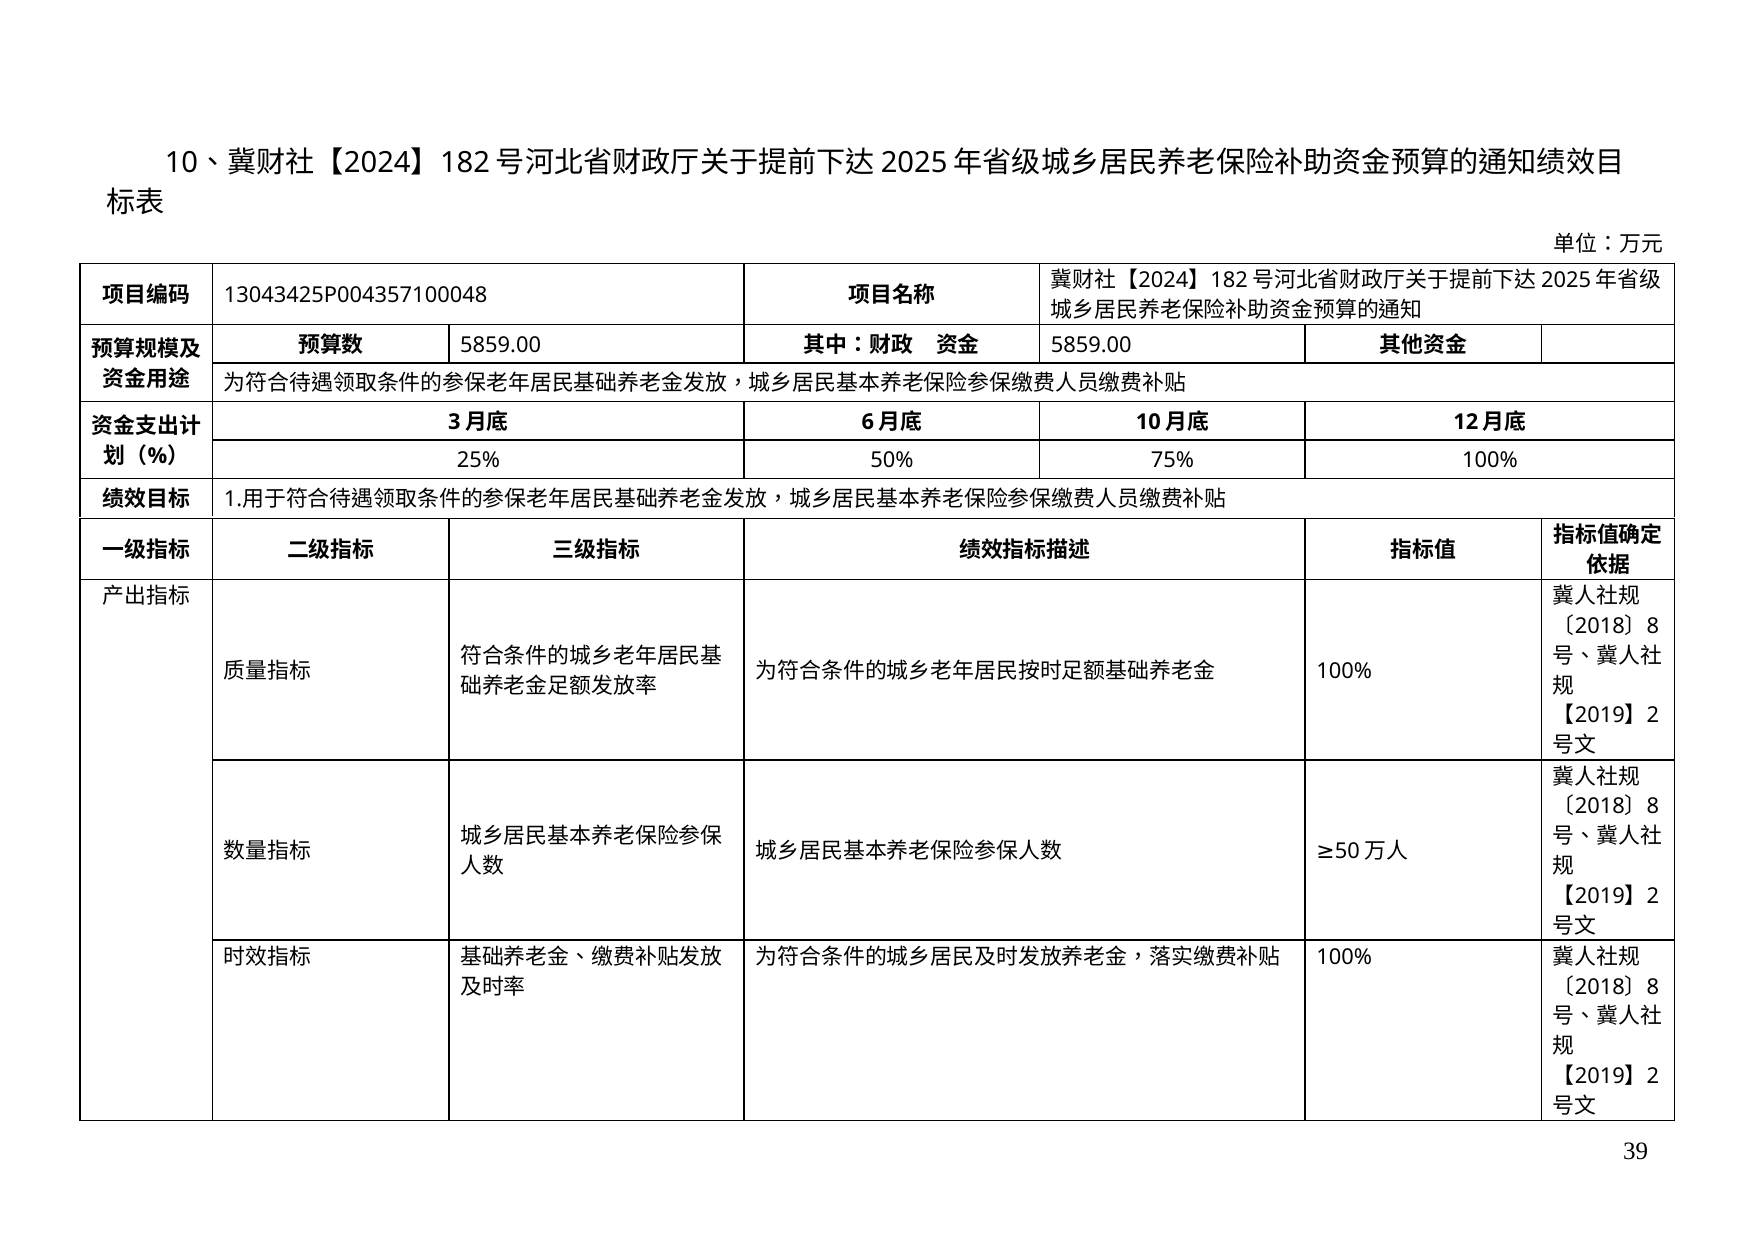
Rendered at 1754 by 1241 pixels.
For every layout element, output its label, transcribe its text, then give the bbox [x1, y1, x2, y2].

table_cell 5859.00 [450, 325, 743, 362]
table_cell 其他资金 [1306, 325, 1541, 362]
table_cell 时效指标 [213, 941, 448, 1120]
table_cell 其中：财政 资金 [745, 325, 1039, 362]
table_cell 100% [1306, 441, 1674, 477]
table_cell 3月底 [213, 402, 743, 439]
table_cell 1.用于符合待遇领取条件的参保老年居民基础养老金发放，城乡居民基本养老保险参保缴费人员缴费补贴 [213, 479, 1674, 516]
table_cell 冀人社规〔2018〕8号、冀人社规【2019】2号文 [1542, 580, 1674, 759]
table_cell 为符合待遇领取条件的参保老年居民基础养老金发放，城乡居民基本养老保险参保缴费人员缴费补贴 [213, 364, 1674, 401]
table_cell 100% [1306, 941, 1541, 1120]
table_header 三级指标 [450, 519, 743, 579]
table_cell 产出指标 [81, 580, 212, 1120]
table_header 绩效指标描述 [745, 519, 1304, 579]
table_header 指标值 [1306, 519, 1541, 579]
table_cell 13043425P004357100048 [213, 264, 743, 324]
table_header 二级指标 [213, 519, 448, 579]
table_cell 符合条件的城乡老年居民基础养老金足额发放率 [450, 580, 743, 759]
table_cell 5859.00 [1040, 325, 1304, 362]
table_cell 城乡居民基本养老保险参保人数 [450, 761, 743, 939]
table_cell 12月底 [1306, 402, 1674, 439]
table_cell 资金支出计划（%） [81, 402, 212, 477]
table_cell 为符合条件的城乡居民及时发放养老金，落实缴费补贴 [745, 941, 1304, 1120]
table_cell 项目编码 [81, 264, 212, 324]
table_header 指标值确定依据 [1542, 519, 1674, 579]
table_cell 50% [745, 441, 1039, 477]
table_cell 数量指标 [213, 761, 448, 939]
text 10、冀财社【2024】182号河北省财政厅关于提前下达2025年省级城乡居民养老保险补助资金预算的通知绩效目标表 [106, 142, 1648, 221]
table_cell 75% [1040, 441, 1304, 477]
table_cell 绩效目标 [81, 479, 212, 516]
table_cell 基础养老金、缴费补贴发放及时率 [450, 941, 743, 1120]
table_cell [1542, 325, 1674, 362]
table_cell ≥50万人 [1306, 761, 1541, 939]
table_cell 为符合条件的城乡老年居民按时足额基础养老金 [745, 580, 1304, 759]
table_cell 冀人社规〔2018〕8号、冀人社规【2019】2号文 [1542, 941, 1674, 1120]
table_cell 项目名称 [745, 264, 1039, 324]
table_header 单位：万元 [81, 223, 1674, 262]
table_cell 冀财社【2024】182号河北省财政厅关于提前下达2025年省级城乡居民养老保险补助资金预算的通知 [1040, 264, 1674, 324]
table_cell 预算数 [213, 325, 448, 362]
table_cell 质量指标 [213, 580, 448, 759]
table_cell 城乡居民基本养老保险参保人数 [745, 761, 1304, 939]
table_cell 预算规模及资金用途 [81, 325, 212, 401]
table_cell 6月底 [745, 402, 1039, 439]
table_cell 25% [213, 441, 743, 477]
table_cell 冀人社规〔2018〕8号、冀人社规【2019】2号文 [1542, 761, 1674, 939]
table_header 一级指标 [81, 519, 212, 579]
table_cell 10月底 [1040, 402, 1304, 439]
table_cell 100% [1306, 580, 1541, 759]
